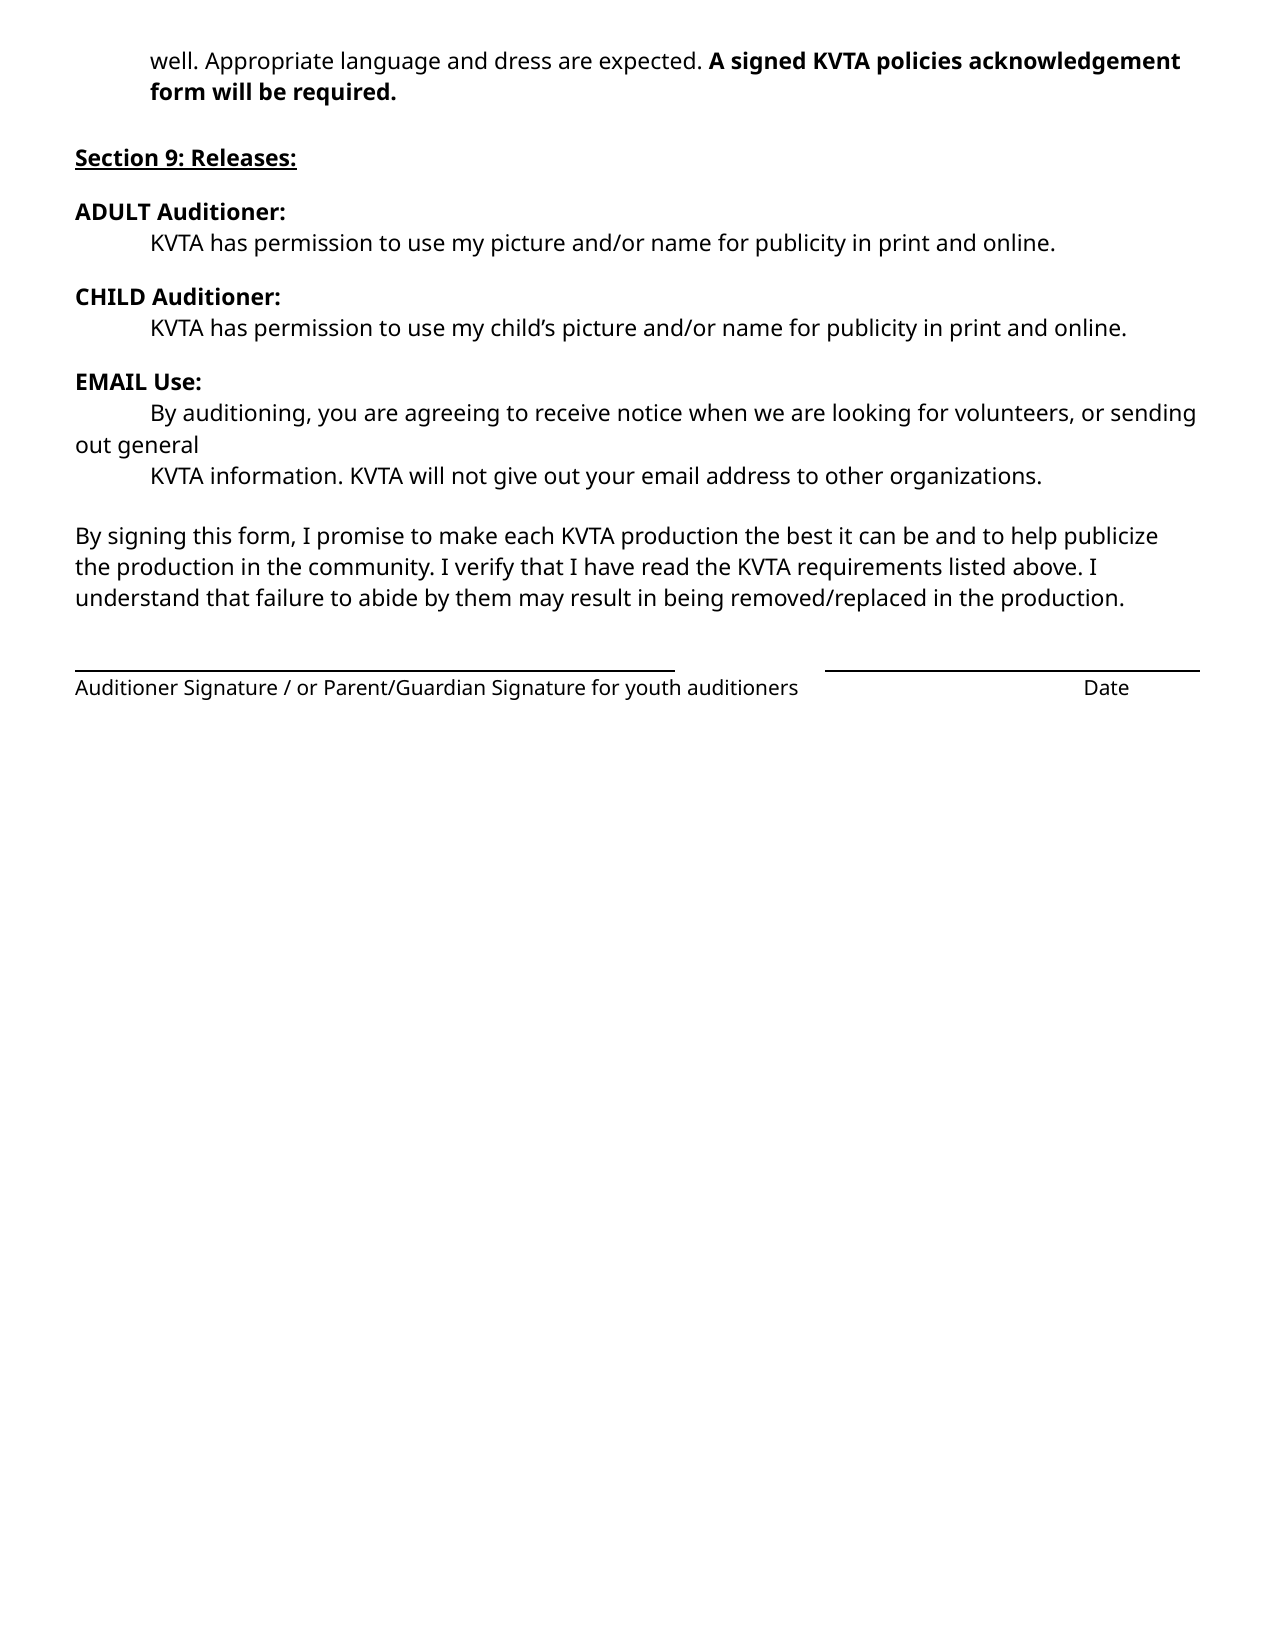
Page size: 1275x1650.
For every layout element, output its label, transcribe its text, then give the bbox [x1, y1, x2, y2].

text CHILD Auditioner: [75, 281, 1200, 312]
text By signing this form, I promise to make each KVTA production the best it can be and to help publicize the production in the community. I verify that I have read the KVTA requirements listed above. I understand that failure to abide by them may result in being removed/replaced in the production. [75, 520, 1200, 613]
text KVTA has permission to use my child’s picture and/or name for publicity in print and online. [75, 312, 1200, 343]
text EMAIL Use: [75, 366, 1200, 397]
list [112, 45, 1200, 107]
text Section 9: Releases: [75, 142, 1200, 173]
text By auditioning, you are agreeing to receive notice when we are looking for volunteers, or sending out general [75, 397, 1200, 460]
text ADULT Auditioner: [75, 196, 1200, 227]
text Auditioner Signature / or Parent/Guardian Signature for youth auditioners Date [75, 673, 1200, 702]
text KVTA information. KVTA will not give out your email address to other organizations. [75, 460, 1200, 491]
text KVTA has permission to use my picture and/or name for publicity in print and online. [75, 227, 1200, 258]
